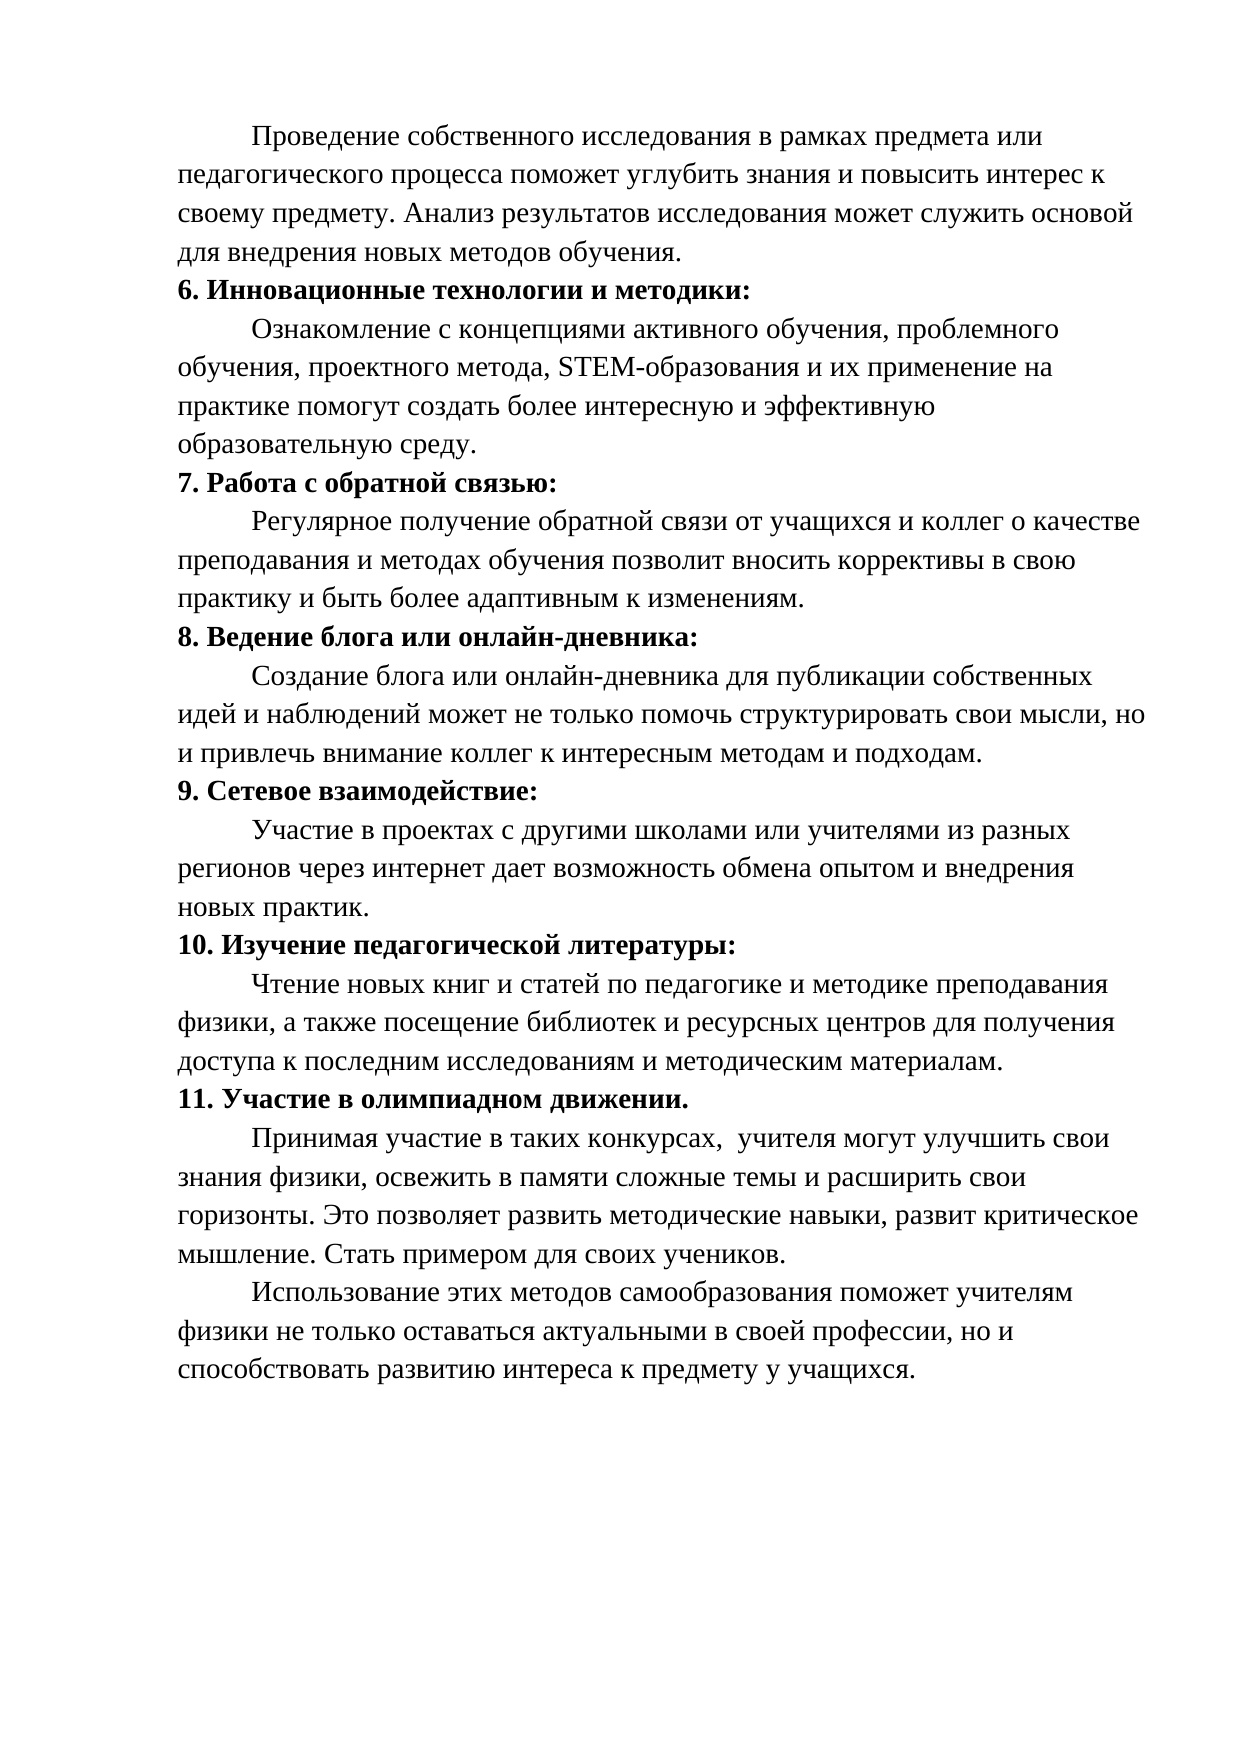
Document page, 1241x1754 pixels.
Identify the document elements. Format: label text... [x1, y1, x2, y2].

text 11. Участие в олимпиадном движении. [177, 1082, 1152, 1115]
text Использование этих методов самообразования поможет учителям физики не только оставаться актуальными в своей профессии, но и способствовать развитию интереса к предмету у учащихся. [177, 1274, 1152, 1385]
text Чтение новых книг и статей по педагогике и методике преподавания физики, а также посещение библиотек и ресурсных центров для получения доступа к последним исследованиям и методическим материалам. [177, 966, 1152, 1077]
text Принимая участие в таких конкурсах, учителя могут улучшить свои знания физики, освежить в памяти сложные темы и расширить свои горизонты. Это позволяет развить методические навыки, развит критическое мышление. Стать примером для своих учеников. [177, 1120, 1152, 1269]
text 7. Работа с обратной связью: [177, 465, 1152, 498]
text 8. Ведение блога или онлайн-дневника: [177, 619, 1152, 653]
text 9. Сетевое взаимодействие: [177, 773, 1152, 807]
text Участие в проектах с другими школами или учителями из разных регионов через интернет дает возможность обмена опытом и внедрения новых практик. [177, 812, 1152, 922]
text Регулярное получение обратной связи от учащихся и коллег о качестве преподавания и методах обучения позволит вносить коррективы в свою практику и быть более адаптивным к изменениям. [177, 503, 1152, 614]
text Ознакомление с концепциями активного обучения, проблемного обучения, проектного метода, STEM-образования и их применение на практике помогут создать более интересную и эффективную образовательную среду. [177, 311, 1152, 460]
text 6. Инновационные технологии и методики: [177, 272, 1152, 306]
text Проведение собственного исследования в рамках предмета или педагогического процесса поможет углубить знания и повысить интерес к своему предмету. Анализ результатов исследования может служить основой для внедрения новых методов обучения. [177, 118, 1152, 267]
text 10. Изучение педагогической литературы: [177, 927, 1152, 961]
text Создание блога или онлайн-дневника для публикации собственных идей и наблюдений может не только помочь структурировать свои мысли, но и привлечь внимание коллег к интересным методам и подходам. [177, 658, 1152, 768]
